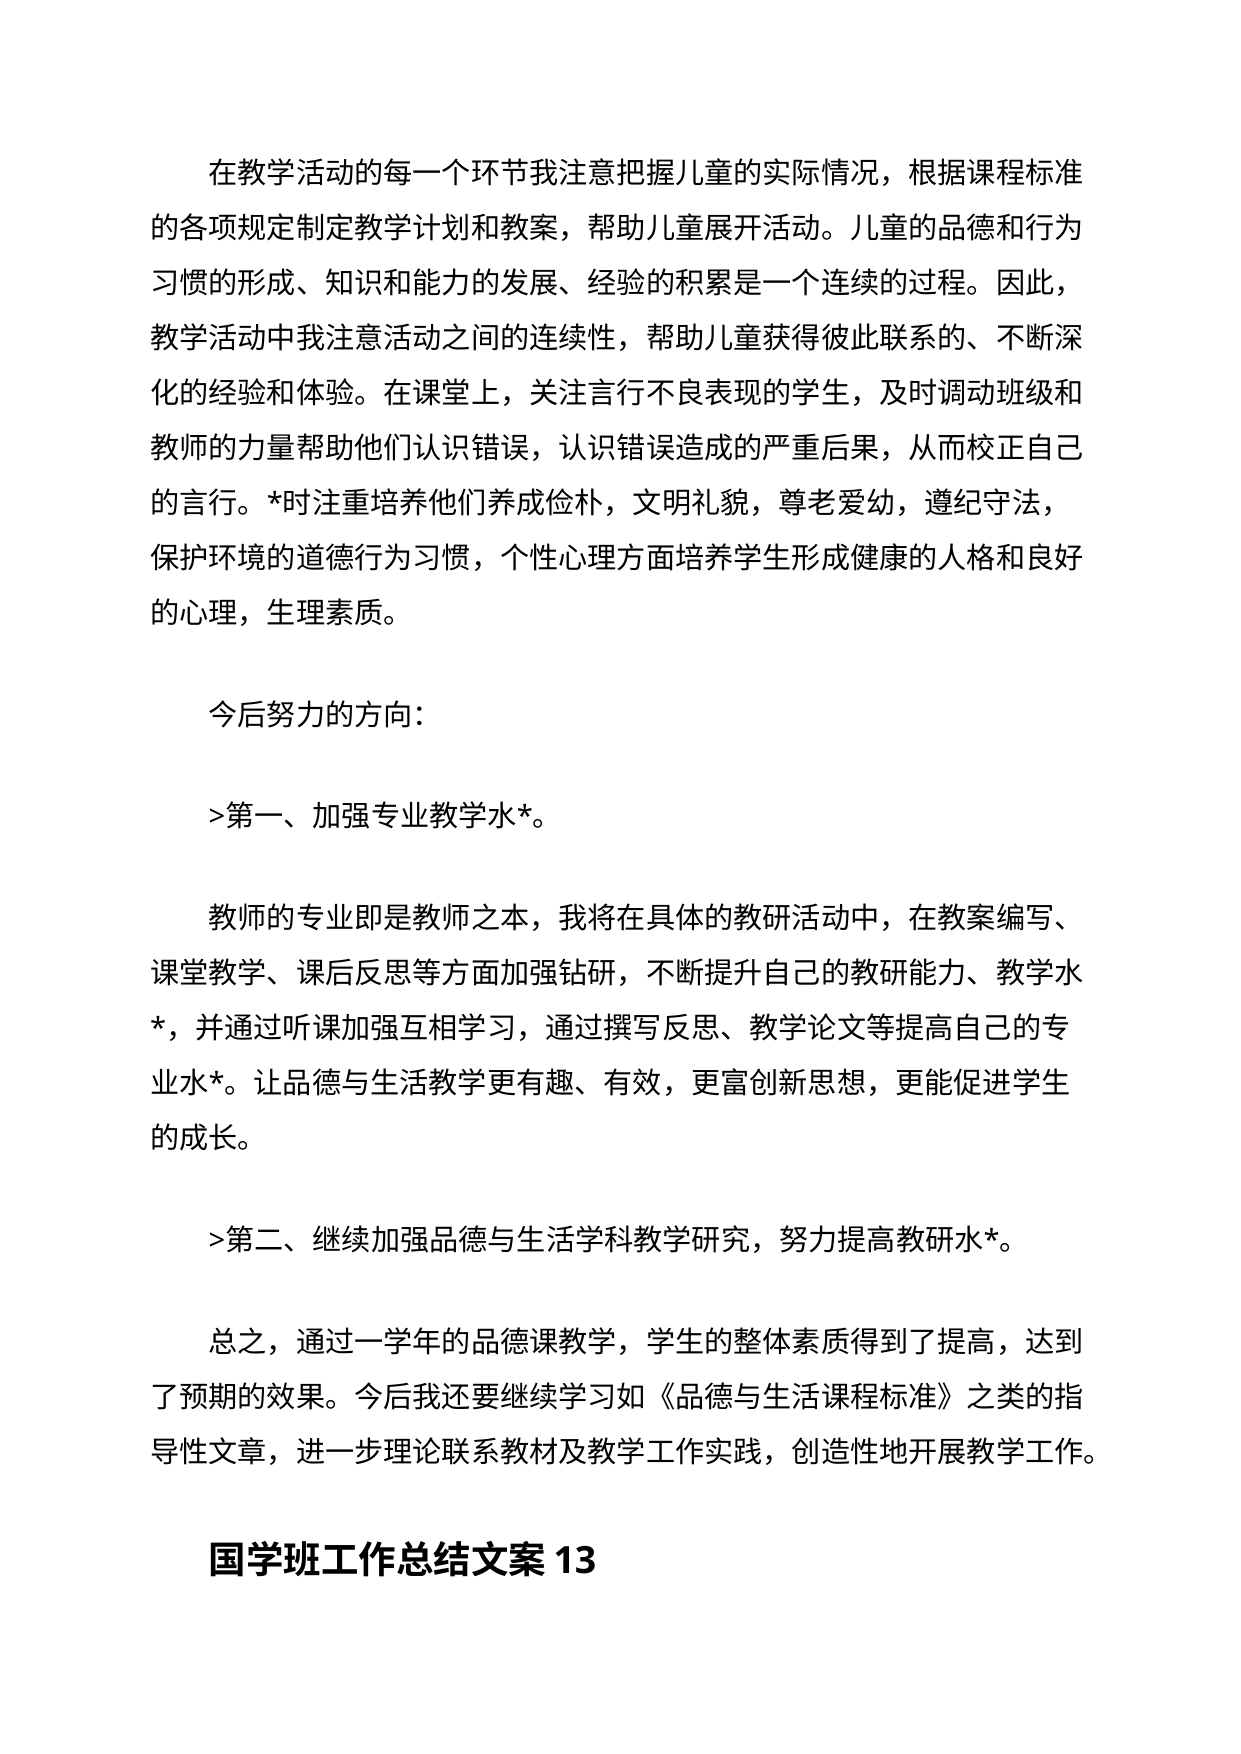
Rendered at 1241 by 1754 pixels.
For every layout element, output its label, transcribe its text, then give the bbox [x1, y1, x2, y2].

text 总之，通过一学年的品德课教学，学生的整体素质得到了提高，达到了预期的效果。今后我还要继续学习如《品德与生活课程标准》之类的指导性文章，进一步理论联系教材及教学工作实践，创造性地开展教学工作。 [150, 1318, 1090, 1470]
text 今后努力的方向： [150, 691, 1090, 733]
text 教师的专业即是教师之本，我将在具体的教研活动中，在教案编写、课堂教学、课后反思等方面加强钻研，不断提升自己的教研能力、教学水*，并通过听课加强互相学习，通过撰写反思、教学论文等提高自己的专业水*。让品德与生活教学更有趣、有效，更富创新思想，更能促进学生的成长。 [150, 895, 1090, 1157]
text >第一、加强专业教学水*。 [150, 793, 1090, 835]
text >第二、继续加强品德与生活学科教学研究，努力提高教研水*。 [150, 1216, 1090, 1259]
text 在教学活动的每一个环节我注意把握儿童的实际情况，根据课程标准的各项规定制定教学计划和教案，帮助儿童展开活动。儿童的品德和行为习惯的形成、知识和能力的发展、经验的积累是一个连续的过程。因此，教学活动中我注意活动之间的连续性，帮助儿童获得彼此联系的、不断深化的经验和体验。在课堂上，关注言行不良表现的学生，及时调动班级和教师的力量帮助他们认识错误，认识错误造成的严重后果，从而校正自己的言行。*时注重培养他们养成俭朴，文明礼貌，尊老爱幼，遵纪守法，保护环境的道德行为习惯，个性心理方面培养学生形成健康的人格和良好的心理，生理素质。 [150, 150, 1090, 632]
text 国学班工作总结文案13 [150, 1530, 1090, 1584]
